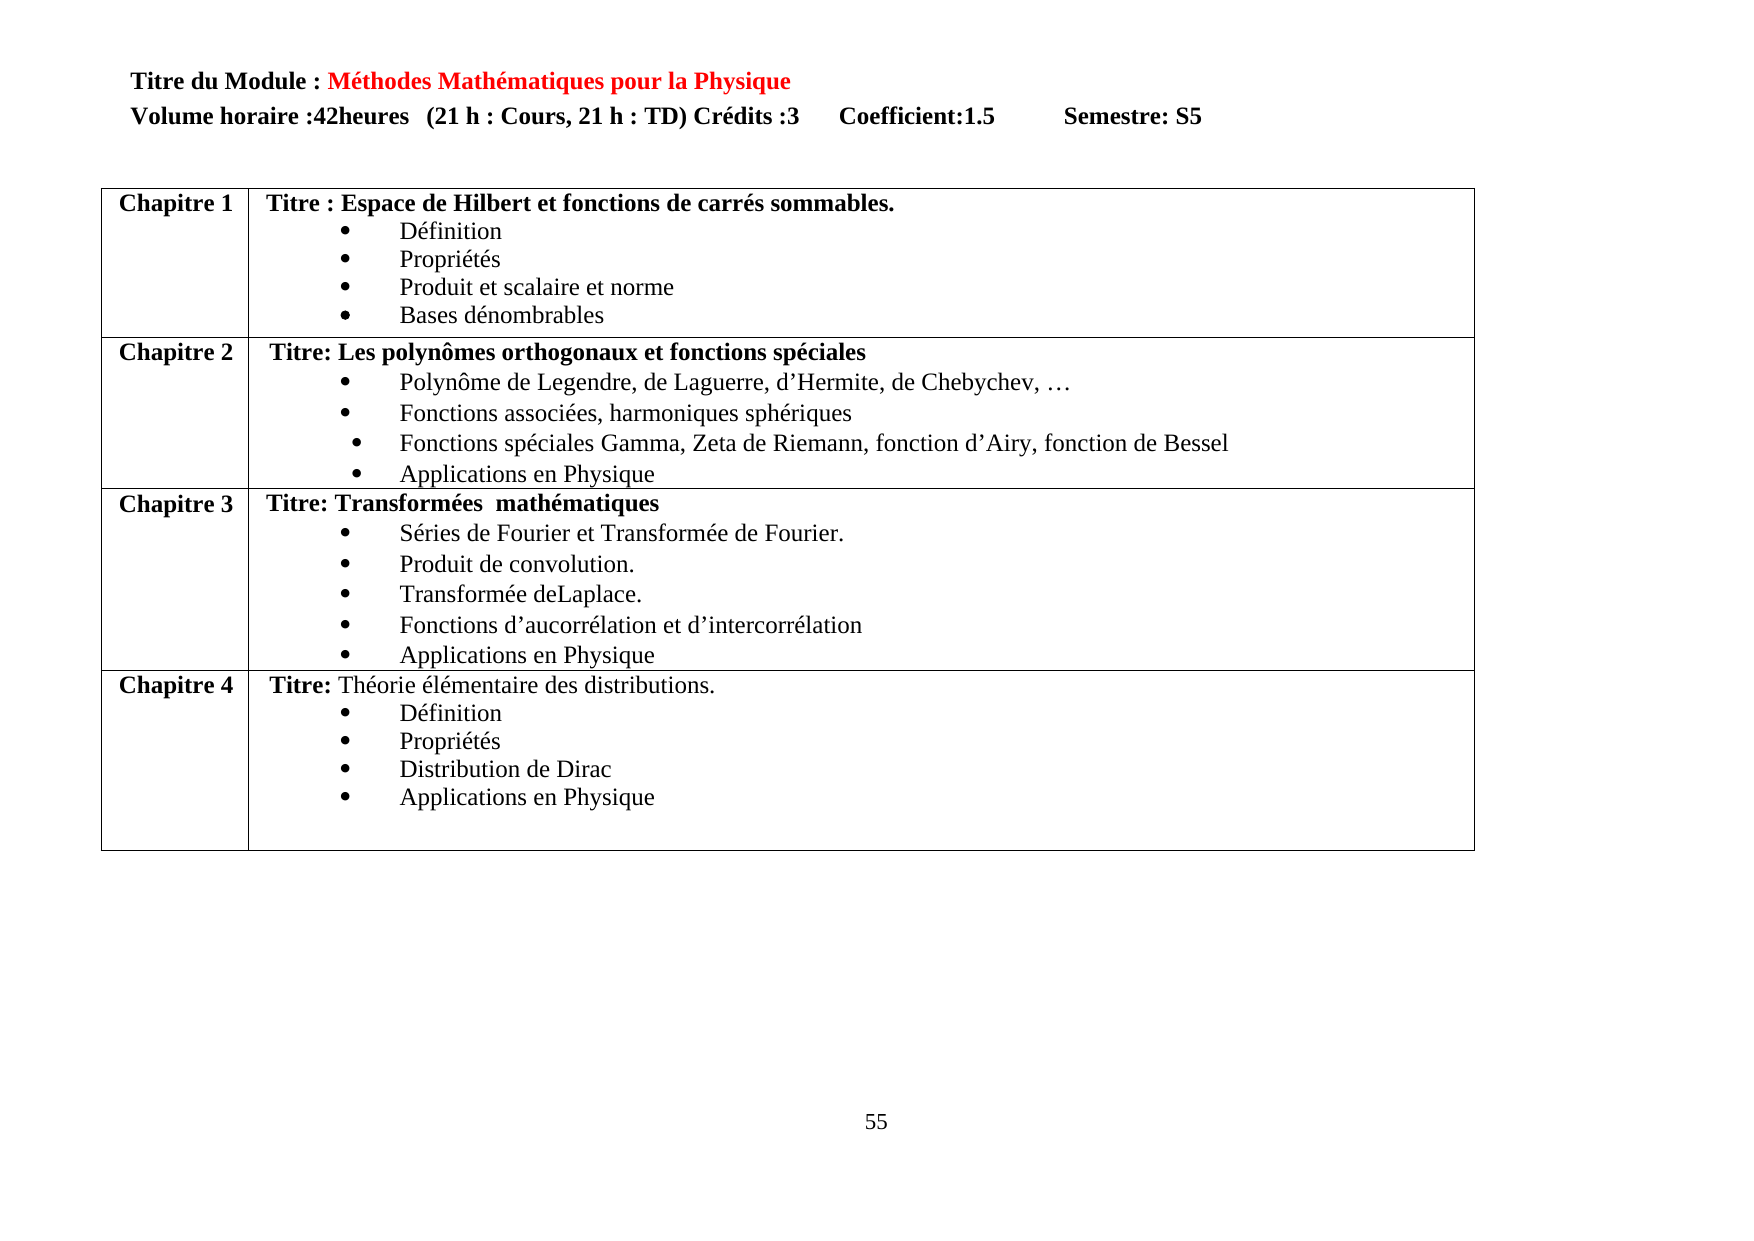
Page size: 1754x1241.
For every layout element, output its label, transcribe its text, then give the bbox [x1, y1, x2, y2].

table_cell Chapitre 2 [102, 338, 248, 488]
table_header Titre : Espace de Hilbert et fonctions de carrés sommables. Définition Propriétés Produit et scalaire et norme Bases dénombrables [249, 189, 1474, 337]
table_cell Chapitre 3 [102, 489, 248, 670]
text Titre du Module : Méthodes Mathématiques pour la Physique [130, 66, 1615, 94]
table_cell Titre: Transformées mathématiques Séries de Fourier et Transformée de Fourier. Produit de convolution. Transformée deLaplace. Fonctions d’aucorrélation et d’intercorrélation Applications en Physique [249, 489, 1474, 670]
table_cell Titre: Théorie élémentaire des distributions. Définition Propriétés Distribution de Dirac Applications en Physique [249, 671, 1474, 850]
table_cell Chapitre 4 [102, 671, 248, 850]
table_header Chapitre 1 [102, 189, 248, 337]
table_cell Titre: Les polynômes orthogonaux et fonctions spéciales Polynôme de Legendre, de Laguerre, d’Hermite, de Chebychev, … Fonctions associées, harmoniques sphériques Fonctions spéciales Gamma, Zeta de Riemann, fonction d’Airy, fonction de Bessel Applications en Physique [249, 338, 1474, 488]
text Volume horaire :42heures (21 h : Cours, 21 h : TD) Crédits :3 Coefficient:1.5 Semestre: S5 [130, 101, 1615, 130]
